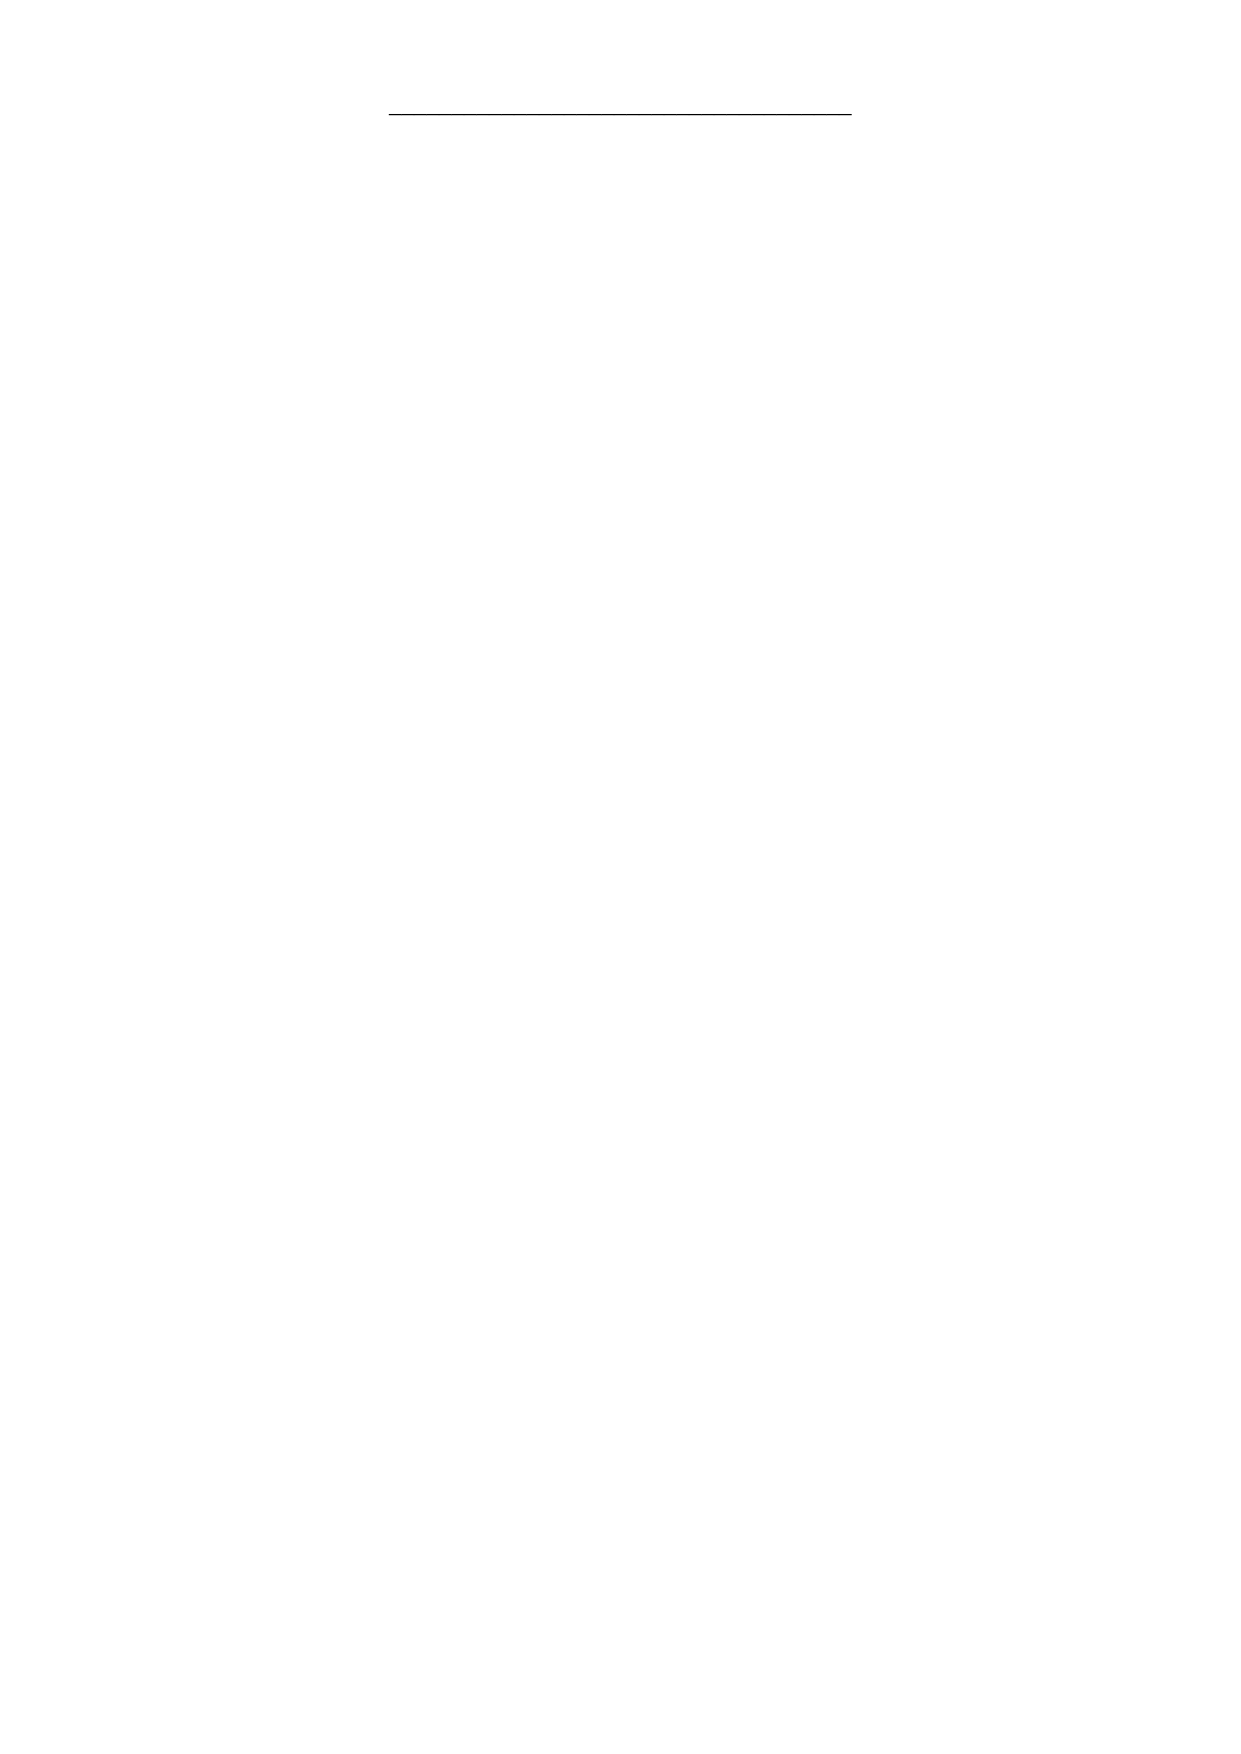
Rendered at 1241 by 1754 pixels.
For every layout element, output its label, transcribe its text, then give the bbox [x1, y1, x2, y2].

text _____________________________________ [187, 89, 1053, 117]
